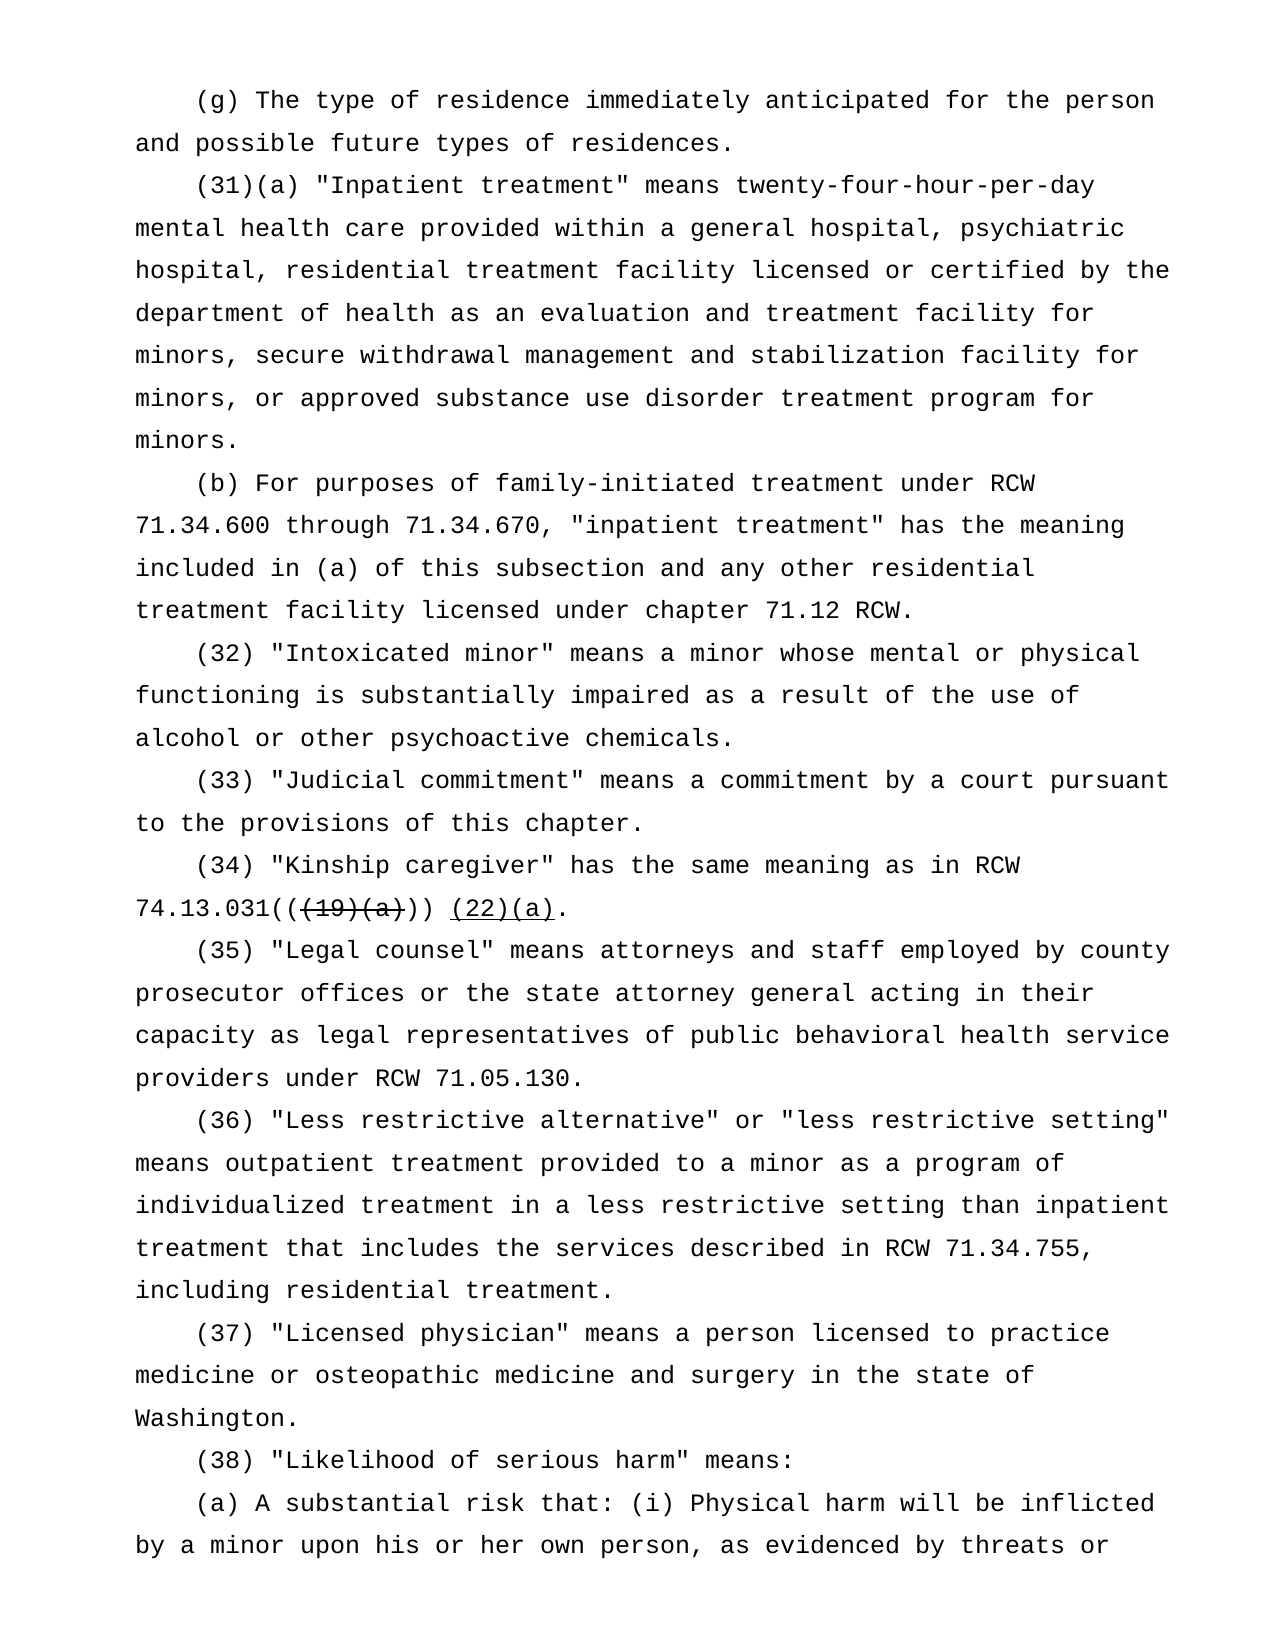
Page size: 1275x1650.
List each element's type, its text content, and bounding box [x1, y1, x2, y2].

text (b) For purposes of family-initiated treatment under RCW 71.34.600 through 71.34.670, "inpatient treatment" has the meaning included in (a) of this subsection and any other residential treatment facility licensed under chapter 71.12 RCW. [135, 457, 1170, 627]
text (38) "Likelihood of serious harm" means: [135, 1435, 1170, 1477]
text (36) "Less restrictive alternative" or "less restrictive setting" means outpatient treatment provided to a minor as a program of individualized treatment in a less restrictive setting than inpatient treatment that includes the services described in RCW 71.34.755, including residential treatment. [135, 1095, 1170, 1307]
text (34) "Kinship caregiver" has the same meaning as in RCW 74.13.031(((19)(a))) (22)(a). [135, 840, 1170, 925]
text (g) The type of residence immediately anticipated for the person and possible future types of residences. [135, 75, 1170, 160]
text (35) "Legal counsel" means attorneys and staff employed by county prosecutor offices or the state attorney general acting in their capacity as legal representatives of public behavioral health service providers under RCW 71.05.130. [135, 925, 1170, 1095]
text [135, 1477, 1170, 1562]
text (31)(a) "Inpatient treatment" means twenty-four-hour-per-day mental health care provided within a general hospital, psychiatric hospital, residential treatment facility licensed or certified by the department of health as an evaluation and treatment facility for minors, secure withdrawal management and stabilization facility for minors, or approved substance use disorder treatment program for minors. [135, 160, 1170, 457]
text (32) "Intoxicated minor" means a minor whose mental or physical functioning is substantially impaired as a result of the use of alcohol or other psychoactive chemicals. [135, 627, 1170, 755]
text (37) "Licensed physician" means a person licensed to practice medicine or osteopathic medicine and surgery in the state of Washington. [135, 1307, 1170, 1435]
text (33) "Judicial commitment" means a commitment by a court pursuant to the provisions of this chapter. [135, 755, 1170, 840]
